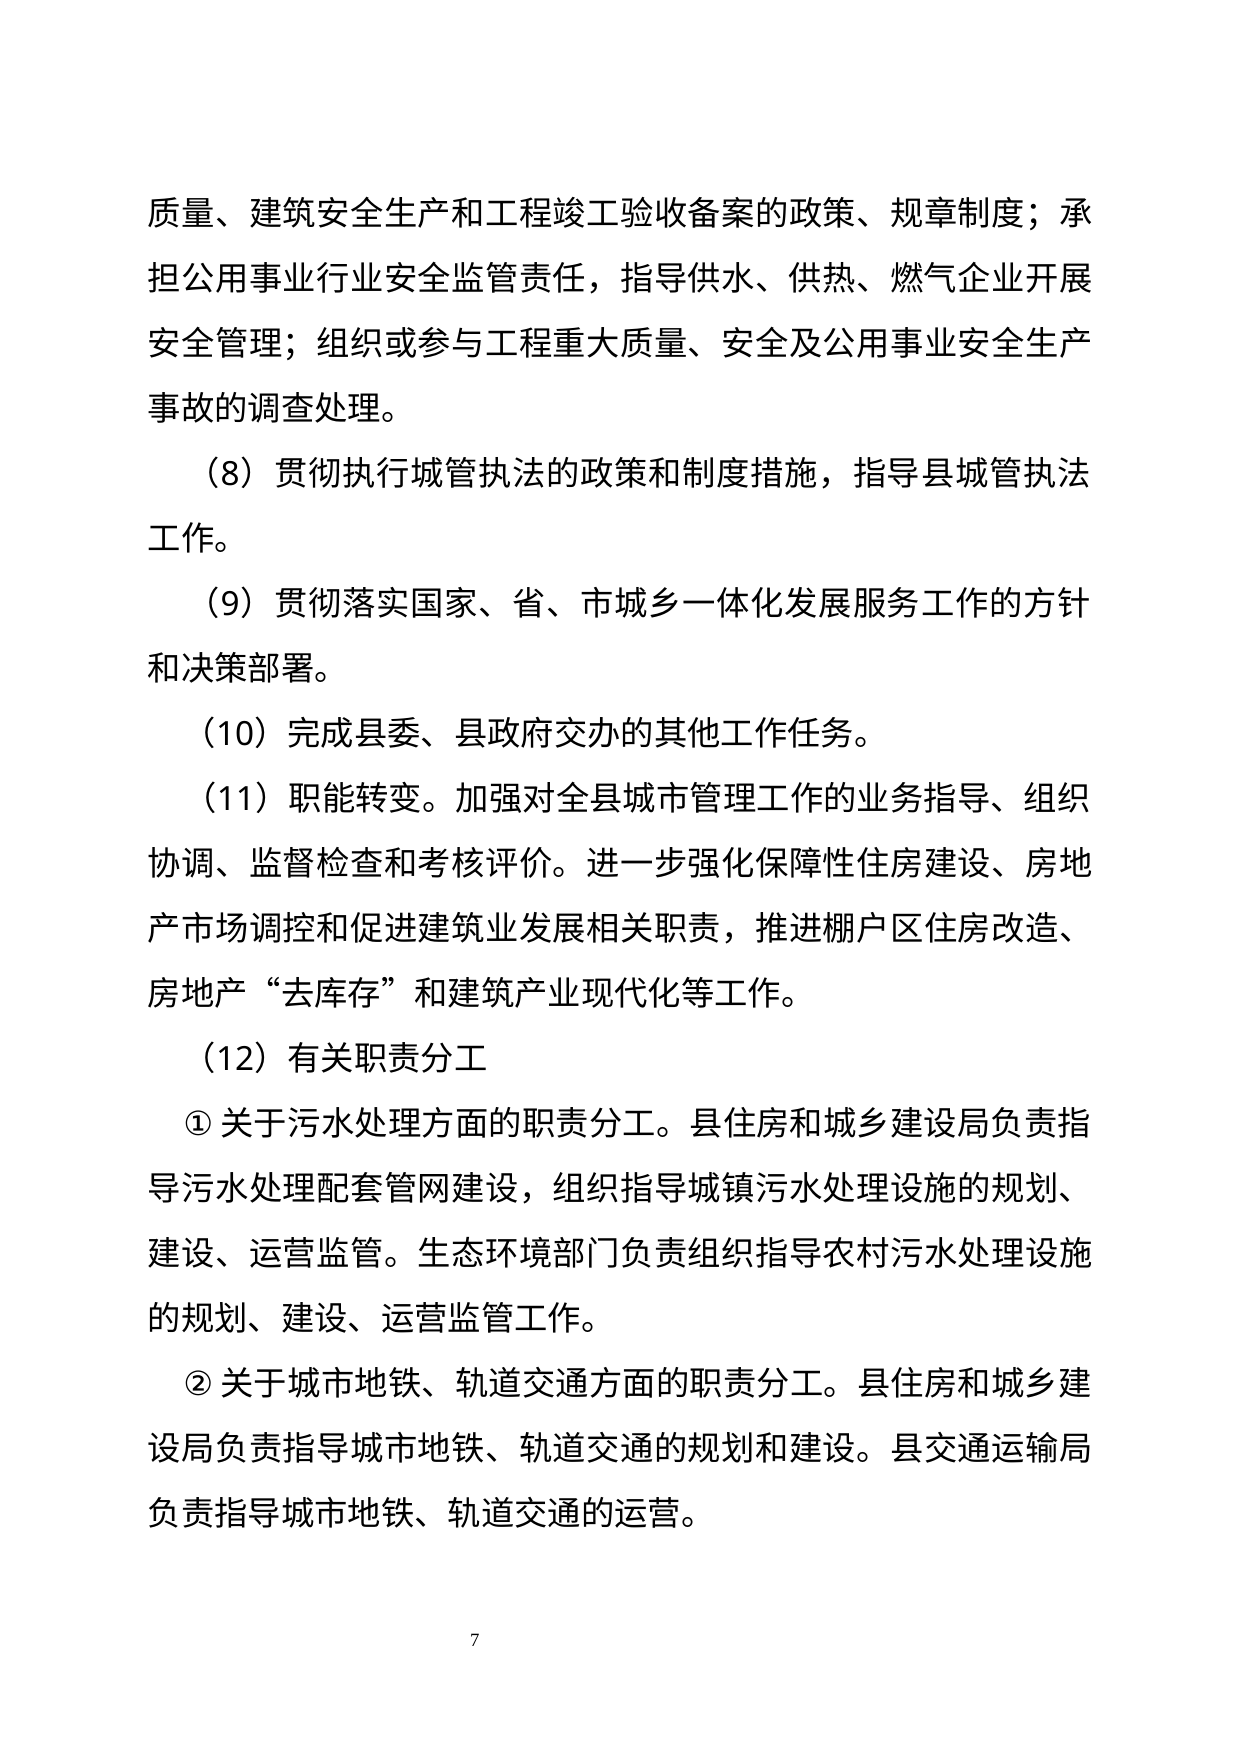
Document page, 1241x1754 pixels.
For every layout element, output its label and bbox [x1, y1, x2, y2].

text [148, 178, 1092, 1543]
